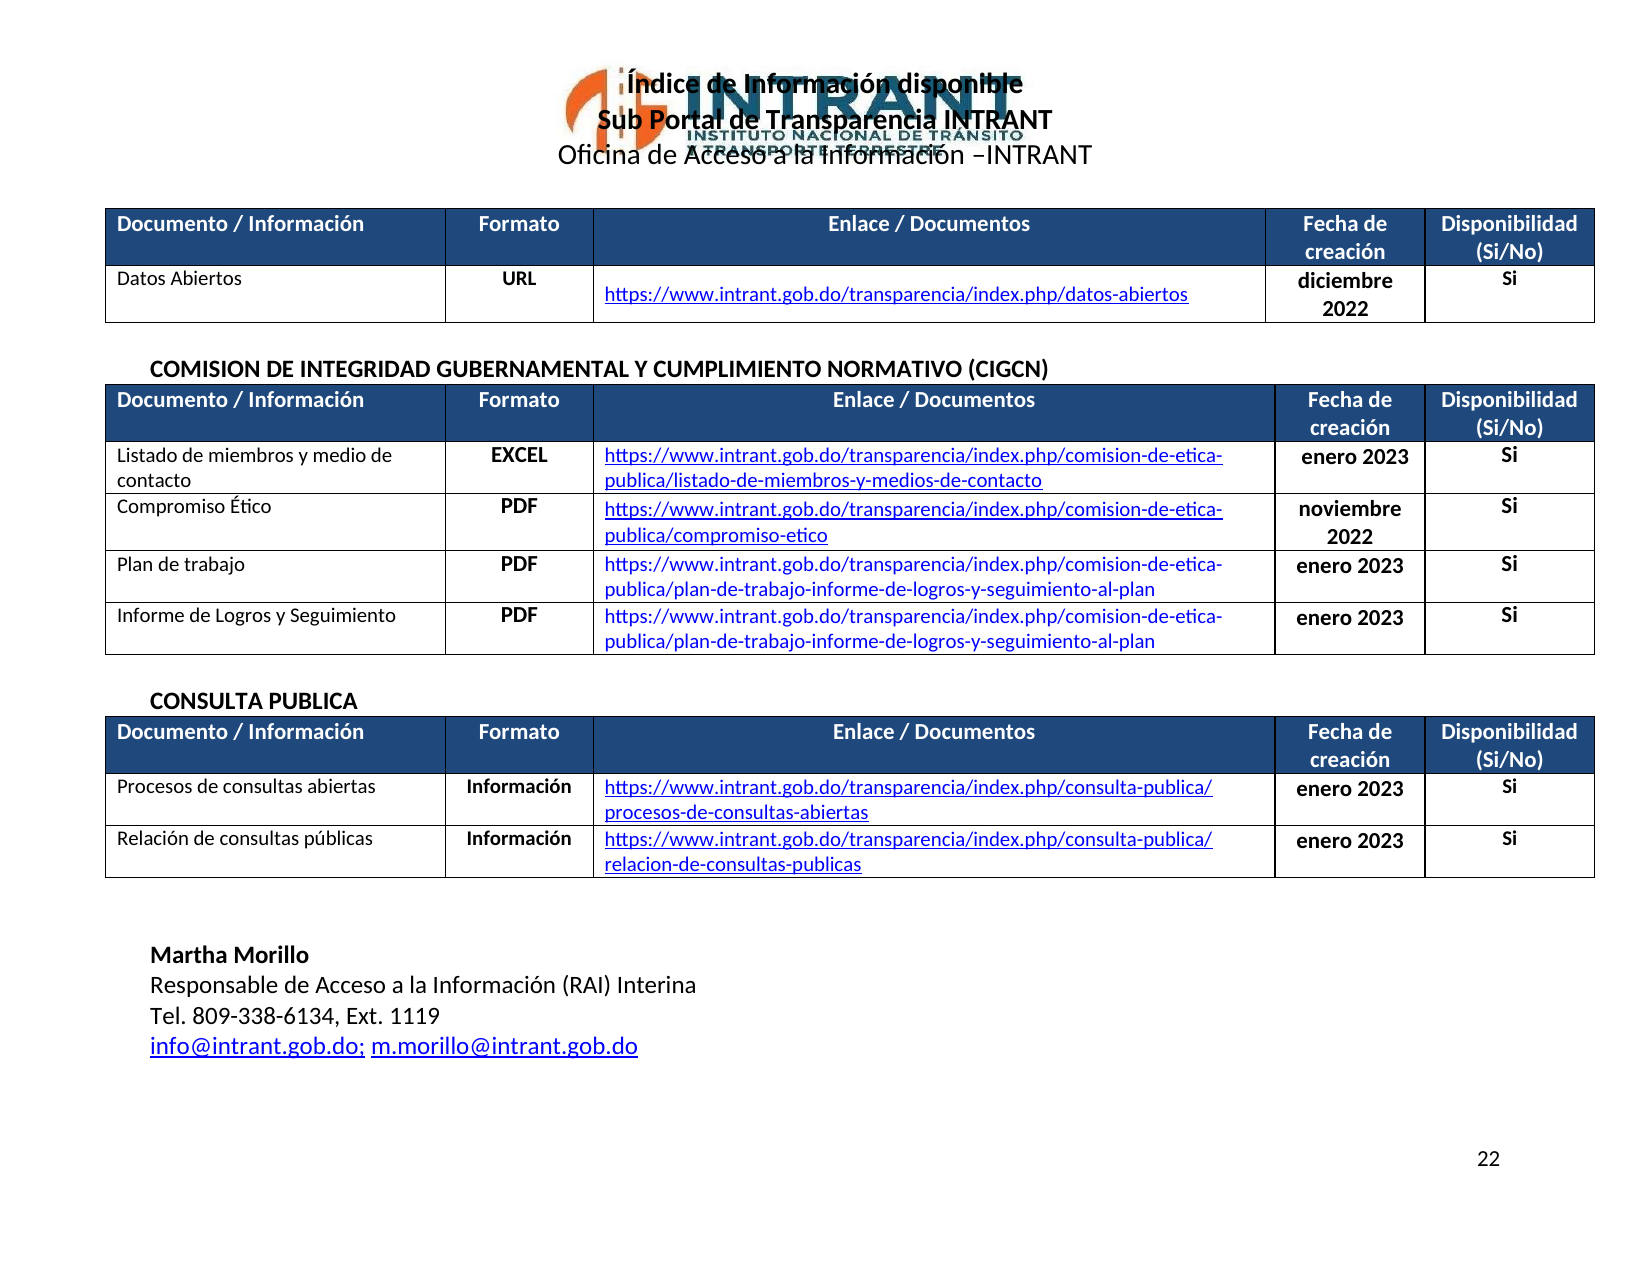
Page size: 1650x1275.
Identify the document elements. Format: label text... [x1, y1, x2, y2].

table_header Enlace / Documentos [594, 209, 1265, 265]
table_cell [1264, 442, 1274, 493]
table_cell PDF [446, 603, 593, 654]
table_header Disponibilidad (Si/No) [1426, 209, 1594, 265]
table_cell Si [1426, 603, 1594, 654]
table_cell Si [1426, 266, 1594, 322]
table_cell https://www.intrant.gob.do/transparencia/index.php/comision-de-etica-publica/compromiso-etico [594, 494, 1274, 550]
table_header Formato [446, 209, 593, 265]
table_header Fecha de creación [1276, 717, 1424, 773]
picture [555, 24, 1095, 208]
table_header Disponibilidad (Si/No) [1426, 717, 1594, 773]
table_cell https://www.intrant.gob.do/transparencia/index.php/datos-abiertos [594, 266, 1265, 322]
table_cell enero 2023 [1276, 442, 1424, 493]
table_cell Información [446, 826, 593, 877]
table_cell Listado de miembros y medio de contacto [106, 442, 445, 493]
table_cell Datos Abiertos [106, 266, 445, 322]
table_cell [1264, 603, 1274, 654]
table_cell Plan de trabajo [106, 551, 445, 602]
table_cell Informe de Logros y Seguimiento [106, 603, 445, 654]
table_cell EXCEL [446, 442, 593, 493]
text Martha Morillo [150, 939, 1500, 969]
table_header Fecha de creación [1266, 209, 1424, 265]
table_cell enero 2023 [1276, 551, 1424, 602]
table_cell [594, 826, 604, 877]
table_header Enlace / Documentos [594, 385, 1274, 441]
table_cell Si [1426, 442, 1594, 493]
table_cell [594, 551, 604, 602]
table_cell diciembre 2022 [1266, 266, 1424, 322]
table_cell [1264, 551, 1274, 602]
table_cell Si [1426, 826, 1594, 877]
table_header Formato [446, 717, 593, 773]
table_header Documento / Información [106, 717, 445, 773]
table_cell Si [1426, 551, 1594, 602]
table_cell noviembre 2022 [1276, 494, 1424, 550]
table_cell enero 2023 [1276, 603, 1424, 654]
table_header Documento / Información [106, 385, 445, 441]
text COMISION DE INTEGRIDAD GUBERNAMENTAL Y CUMPLIMIENTO NORMATIVO (CIGCN) [150, 353, 1500, 384]
text Tel. 809-338-6134, Ext. 1119 [150, 1000, 1500, 1030]
table_header Documento / Información [106, 209, 445, 265]
text info@intrant.gob.do; m.morillo@intrant.gob.do [150, 1030, 1500, 1061]
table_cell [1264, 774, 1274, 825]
table_header Enlace / Documentos [594, 717, 1274, 773]
table_cell URL [446, 266, 593, 322]
table_cell Si [1426, 774, 1594, 825]
table_cell PDF [446, 551, 593, 602]
table_header Formato [446, 385, 593, 441]
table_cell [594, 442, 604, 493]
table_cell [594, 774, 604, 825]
table_cell PDF [446, 494, 593, 550]
table_cell enero 2023 [1276, 774, 1424, 825]
table_header Disponibilidad (Si/No) [1426, 385, 1594, 441]
table_header Fecha de creación [1276, 385, 1424, 441]
table_cell Procesos de consultas abiertas [106, 774, 445, 825]
table_cell enero 2023 [1276, 826, 1424, 877]
text CONSULTA PUBLICA [150, 685, 1500, 716]
table_cell Compromiso Ético [106, 494, 445, 550]
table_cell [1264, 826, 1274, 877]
table_cell Información [446, 774, 593, 825]
table_cell Si [1426, 494, 1594, 550]
table_cell Relación de consultas públicas [106, 826, 445, 877]
text Responsable de Acceso a la Información (RAI) Interina [150, 969, 1500, 1000]
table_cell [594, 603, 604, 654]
